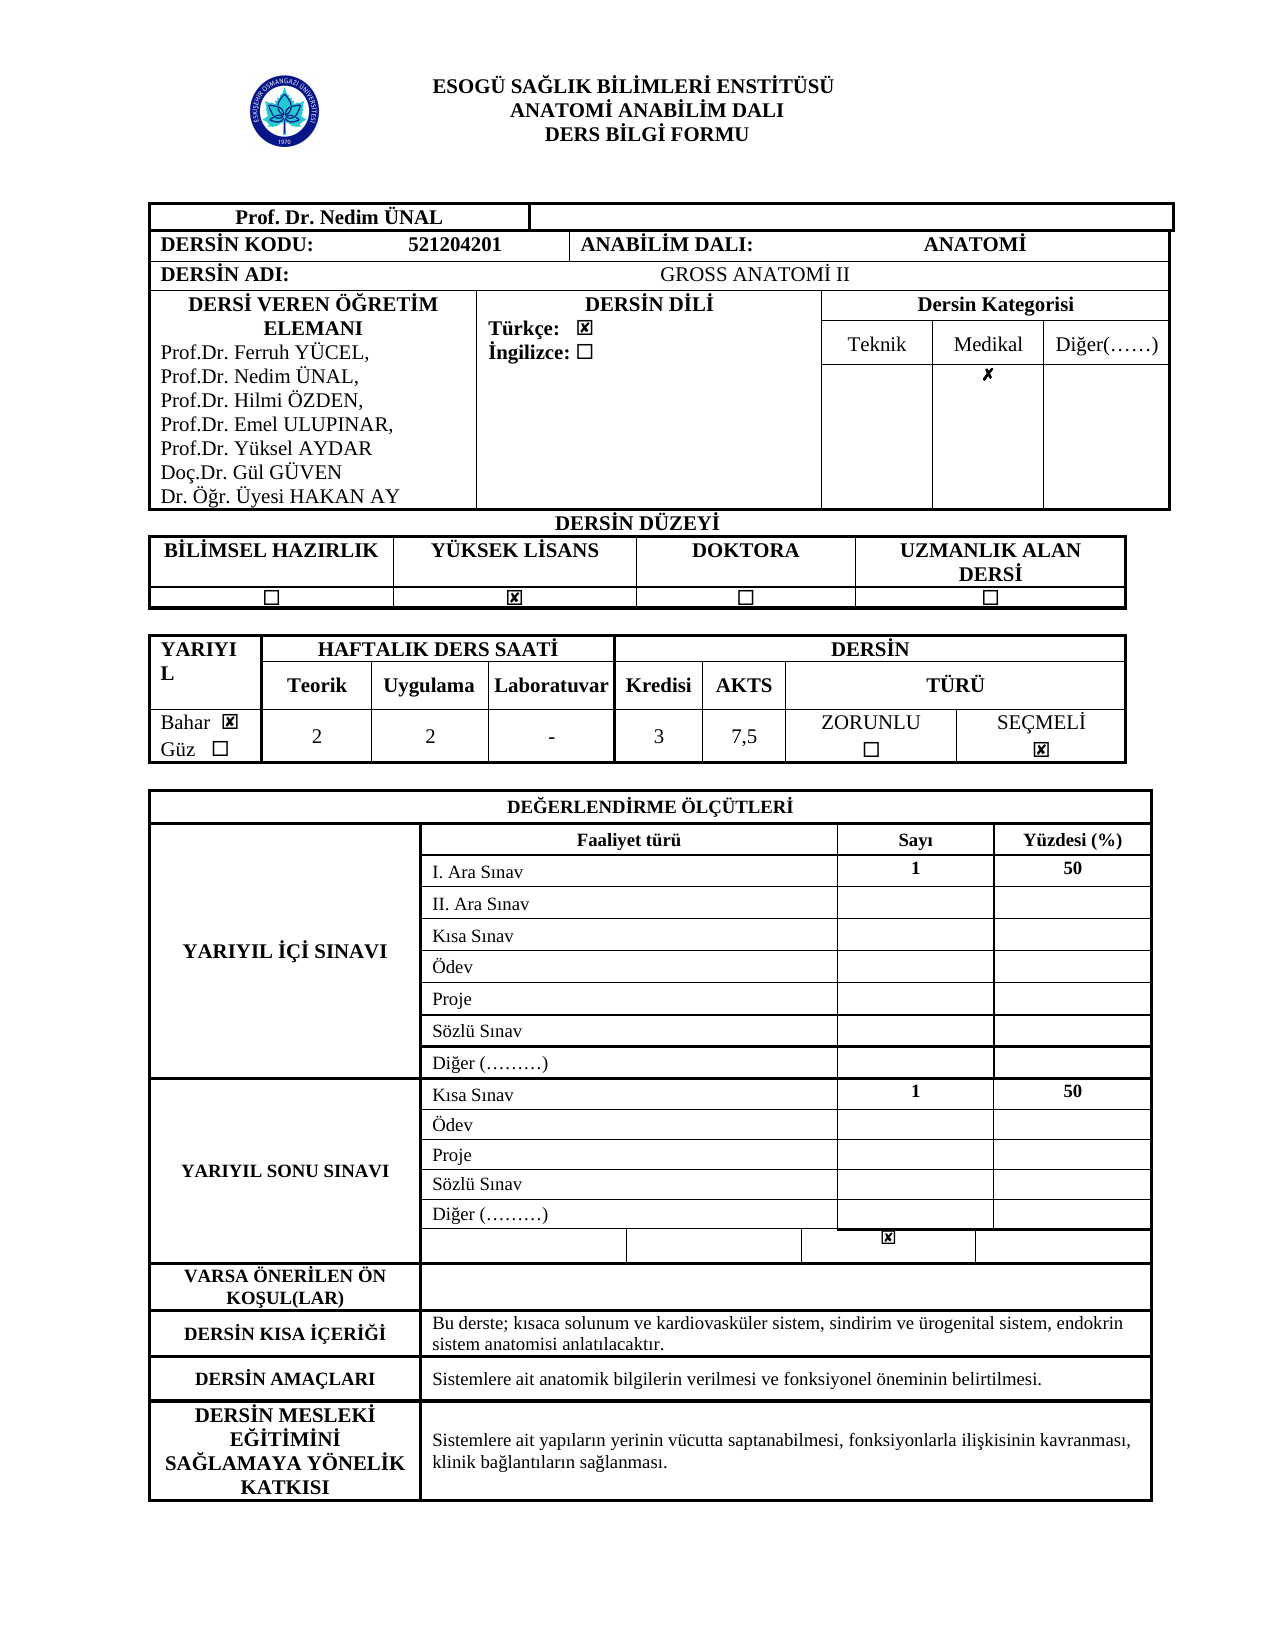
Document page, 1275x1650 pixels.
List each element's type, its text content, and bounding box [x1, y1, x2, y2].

table_cell 2 [372, 710, 488, 761]
table_cell TÜRÜ [786, 662, 1124, 709]
table_cell [1044, 365, 1168, 508]
table_cell SEÇMELİ [957, 710, 1124, 734]
table_cell II. Ara Sınav [422, 887, 837, 918]
table_cell DERSİN ADI: [151, 262, 341, 290]
table_cell Sayı [838, 825, 993, 854]
table_header UZMANLIK ALAN DERSİ [856, 538, 1124, 586]
table_cell DERSİN KISA İÇERİĞİ [151, 1312, 419, 1355]
table_cell 3 [616, 710, 702, 761]
table_cell Tarih [531, 205, 1172, 229]
table_cell 50 [995, 856, 1150, 886]
table_cell Güz [151, 734, 260, 761]
table_cell Faaliyet türü [422, 825, 837, 854]
table_cell Sistemlere ait anatomik bilgilerin verilmesi ve fonksiyonel öneminin belirtilmesi. [422, 1358, 1150, 1399]
table_cell DERSİ VEREN ÖĞRETİM ELEMANI Prof.Dr. Ferruh YÜCEL, Prof.Dr. Nedim ÜNAL, Prof.Dr. Hilmi ÖZDEN, Prof.Dr. Emel ULUPINAR, Prof.Dr. Yüksel AYDAR Doç.Dr. Gül GÜVEN Dr. Öğr. Üyesi HAKAN AY [151, 291, 476, 508]
table_header DEĞERLENDİRME ÖLÇÜTLERİ [151, 792, 1150, 822]
table_cell DERSİN MESLEKİ EĞİTİMİNİ SAĞLAMAYA YÖNELİK KATKISI [151, 1403, 419, 1499]
table_cell Dersin Kategorisi [822, 291, 1168, 320]
table_header BİLİMSEL HAZIRLIK [151, 538, 393, 586]
table_cell [838, 887, 993, 918]
table_cell 2 [263, 710, 371, 761]
table_cell [422, 1265, 1150, 1308]
table_cell Laboratuvar [489, 662, 613, 709]
table_cell [995, 983, 1150, 1013]
table_cell [976, 1231, 1150, 1262]
table_header YÜKSEK LİSANS [394, 538, 636, 586]
table_cell [994, 1200, 1150, 1228]
picture [249, 73, 320, 149]
table_cell [838, 983, 993, 1013]
table_cell [802, 1229, 975, 1262]
table_cell Bu derste; kısaca solunum ve kardiovasküler sistem, sindirim ve ürogenital sistem, endokrin sistem anatomisi anlatılacaktır. [422, 1312, 1150, 1355]
table_cell Proje [422, 983, 837, 1013]
table_cell [422, 1229, 626, 1262]
table_cell YARIYIL SONU SINAVI [151, 1080, 419, 1262]
table_cell Diğer (………) [422, 1200, 837, 1228]
table_cell ANATOMİ [781, 232, 1168, 261]
table_cell [995, 1048, 1150, 1077]
table_cell [838, 1200, 993, 1228]
table_cell [994, 1140, 1150, 1169]
table_cell [994, 1170, 1150, 1198]
table_cell Bahar [151, 710, 260, 734]
table_header YARIYIL [151, 637, 260, 709]
table_cell [933, 365, 1043, 508]
table_cell I. Ara Sınav [422, 856, 837, 886]
table_cell [637, 588, 855, 606]
table_cell [151, 588, 393, 606]
table_cell Teorik [263, 662, 371, 709]
table_cell Dersin Öğretim Üyesi İmza Prof. Dr. Nedim ÜNAL [151, 205, 528, 229]
table_cell 1 [838, 856, 993, 886]
table_cell 7,5 [703, 710, 785, 761]
table_cell DERSİN KODU: [151, 232, 341, 261]
table_cell DERSİN AMAÇLARI [151, 1358, 419, 1399]
table_cell Kısa Sınav [422, 1080, 837, 1109]
table_cell Ödev [422, 1110, 837, 1139]
table_cell [838, 1170, 993, 1198]
table_cell Medikal [933, 321, 1043, 364]
table_cell [995, 919, 1150, 950]
table_cell Sözlü Sınav [422, 1016, 837, 1045]
table_cell [838, 1016, 993, 1045]
table_cell Yüzdesi (%) [995, 825, 1150, 854]
table_cell Diğer(……) [1044, 321, 1168, 364]
table_cell [838, 1048, 993, 1077]
table_cell ZORUNLU [786, 710, 956, 734]
table_cell Ödev [422, 951, 837, 982]
table_cell [822, 365, 932, 508]
table_cell Kredisi [616, 662, 702, 709]
table_cell [856, 588, 1124, 606]
table_cell 1 [838, 1080, 993, 1109]
table_cell Diğer (………) [422, 1048, 837, 1077]
table_cell [995, 887, 1150, 918]
table_cell Uygulama [372, 662, 488, 709]
table_cell ANABİLİM DALI: [570, 232, 781, 261]
table_cell [995, 951, 1150, 982]
table_cell Sistemlere ait yapıların yerinin vücutta saptanabilmesi, fonksiyonlarla ilişkisinin kavranması, klinik bağlantıların sağlanması. [422, 1403, 1150, 1499]
table_cell [957, 734, 1124, 761]
table_cell VARSA ÖNERİLEN ÖN KOŞUL(LAR) [151, 1265, 419, 1308]
table_header DERSİN [616, 637, 1124, 661]
table_cell [995, 1016, 1150, 1045]
table_cell - [489, 710, 613, 761]
table_cell [838, 919, 993, 950]
table_cell AKTS [703, 662, 785, 709]
table_cell [838, 951, 993, 982]
table_cell GROSS ANATOMİ II [341, 262, 1168, 290]
table_cell Sözlü Sınav [422, 1170, 837, 1198]
table_cell [786, 734, 956, 761]
table_cell [838, 1140, 993, 1169]
table_cell 50 [994, 1080, 1150, 1109]
table_cell Kısa Sınav [422, 919, 837, 950]
table_cell [477, 364, 821, 508]
table_cell [627, 1229, 801, 1262]
table_header DOKTORA [637, 538, 855, 586]
table_cell Teknik [822, 321, 932, 364]
table_header HAFTALIK DERS SAATİ [263, 637, 613, 661]
table_cell [838, 1110, 993, 1139]
table_cell DERSİN DİLİ Türkçe: İngilizce: [477, 291, 821, 364]
table_cell [394, 588, 636, 606]
table_cell YARIYIL İÇİ SINAVI [151, 825, 419, 1077]
text DERSİN DÜZEYİ [148, 511, 1127, 535]
table_cell [994, 1110, 1150, 1139]
table_cell 521204201 [341, 232, 569, 261]
table_cell Proje [422, 1140, 837, 1169]
